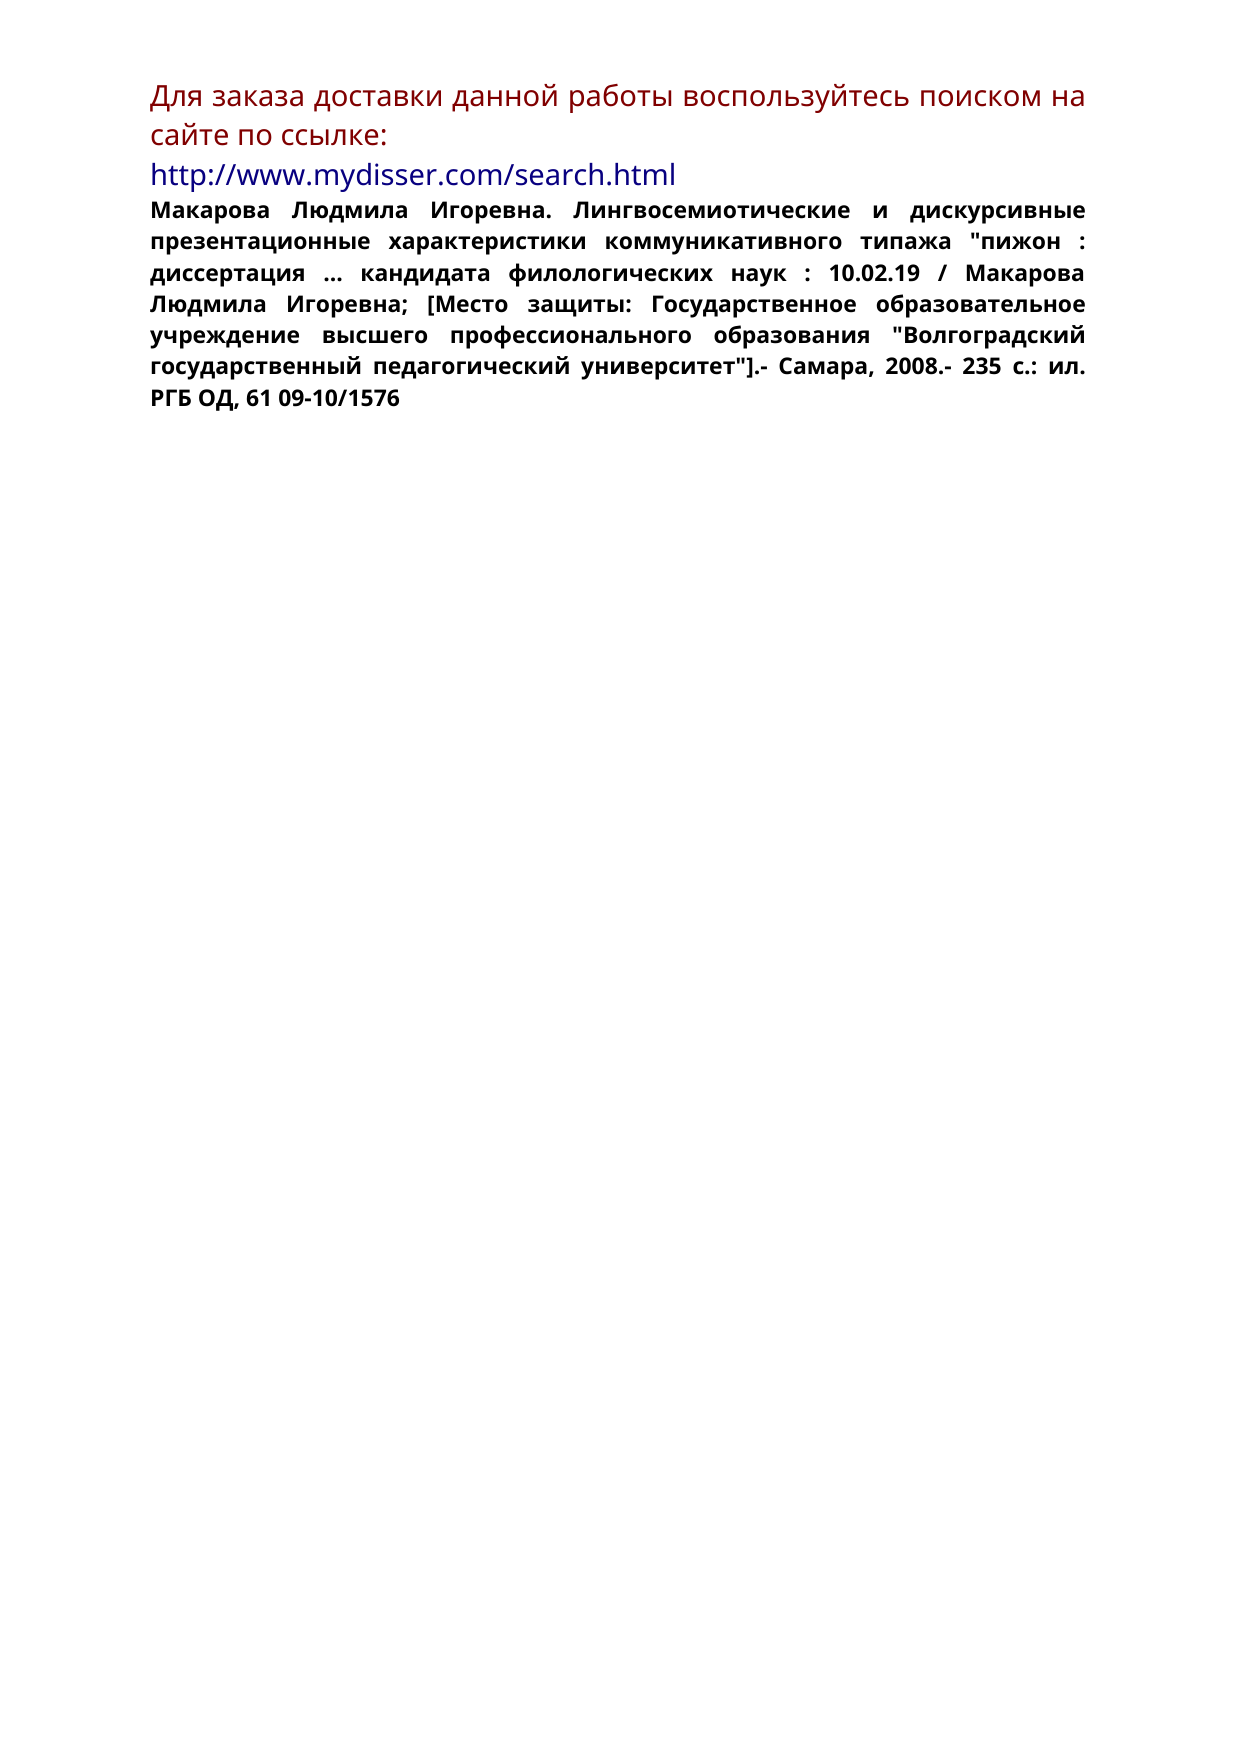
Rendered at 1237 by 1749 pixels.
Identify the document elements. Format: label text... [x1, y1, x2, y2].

text Макарова Людмила Игоревна. Лингвосемиотические и дискурсивные презентационные характеристики коммуникативного типажа "пижон : диссертация ... кандидата филологических наук : 10.02.19 / Макарова Людмила Игоревна; [Место защиты: Государственное образовательное учреждение высшего профессионального образования "Волгоградский государственный педагогический университет"].- Самара, 2008.- 235 с.: ил. РГБ ОД, 61 09-10/1576 [150, 194, 1086, 413]
